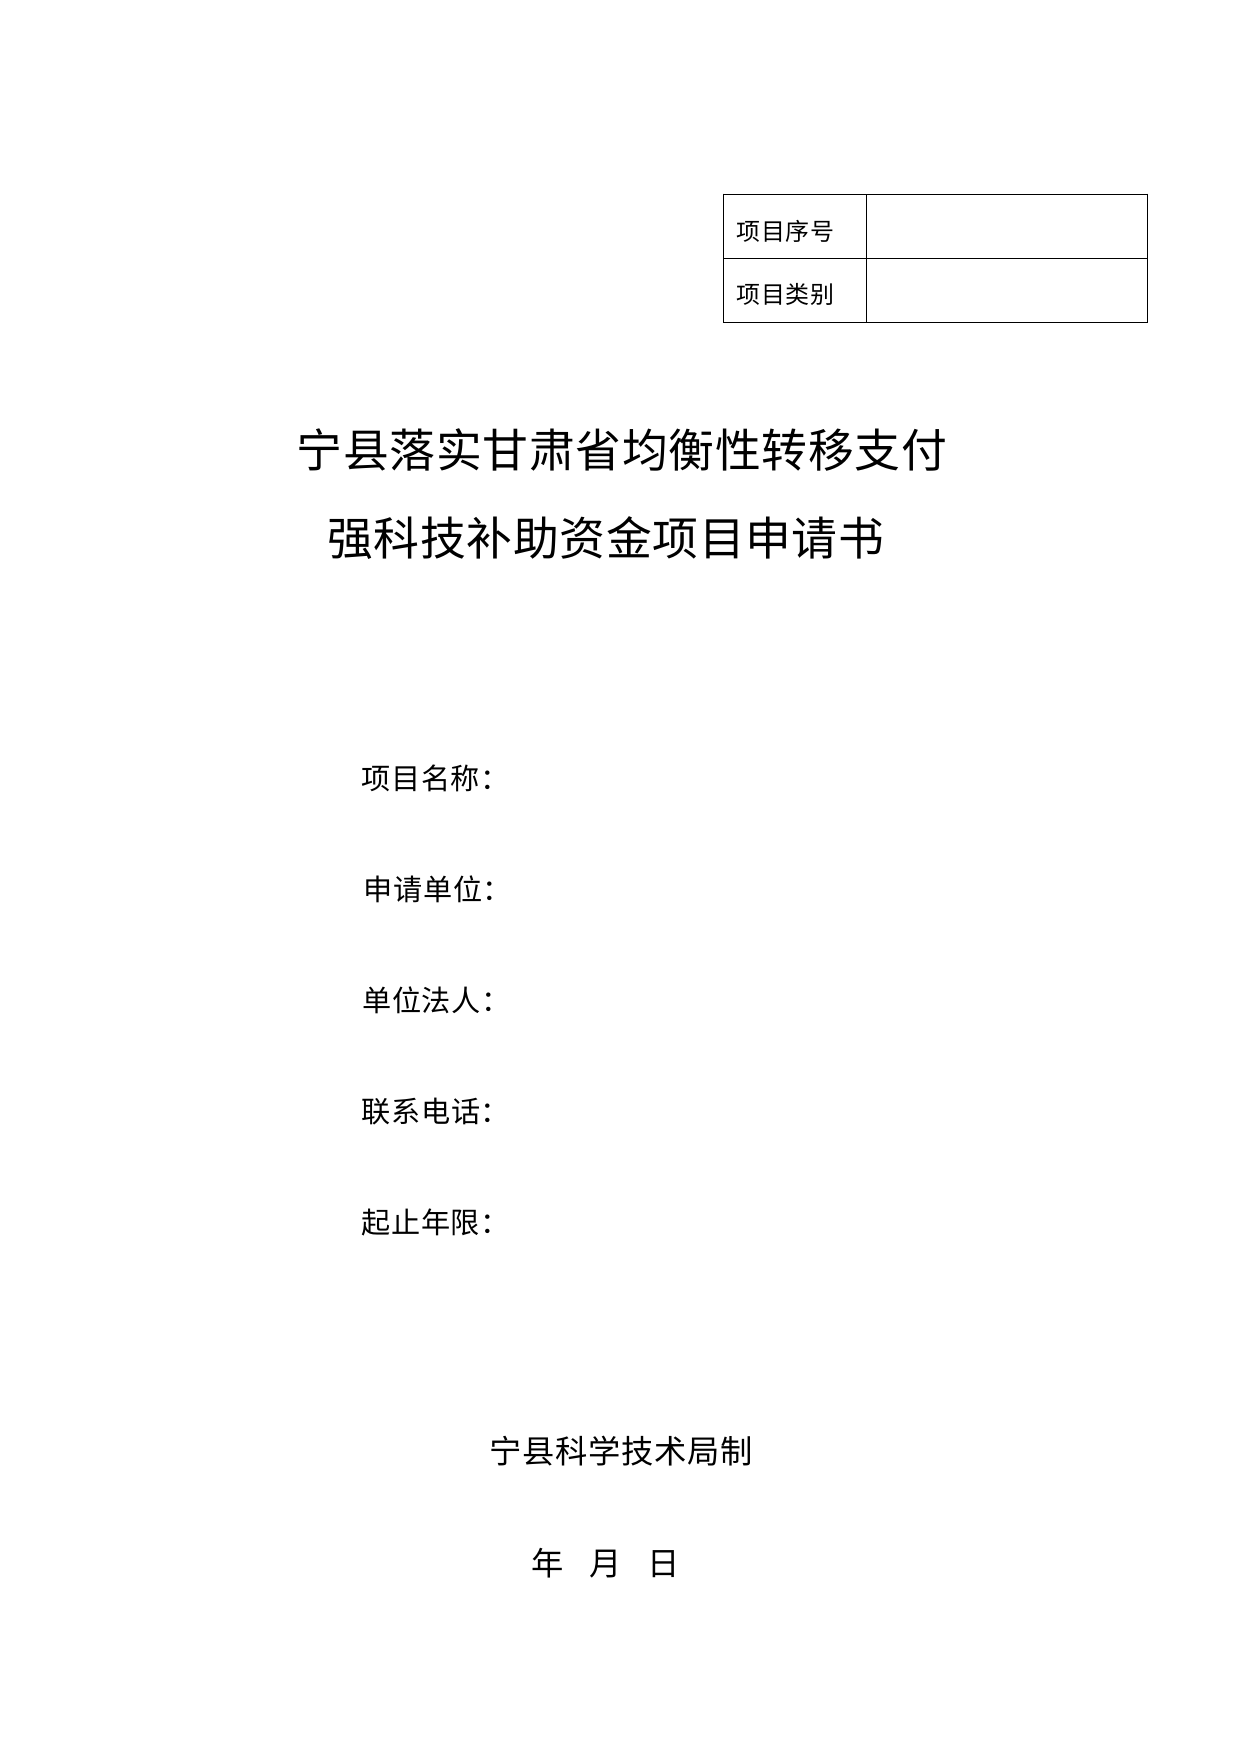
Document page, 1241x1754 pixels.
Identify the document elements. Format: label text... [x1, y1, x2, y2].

text 项目名称： [361, 757, 1148, 797]
text 联系电话： [362, 1090, 1148, 1130]
text 申请单位： [363, 868, 1148, 909]
table_cell [867, 259, 1147, 322]
text 年 月 日 [531, 1540, 1148, 1584]
text 起止年限： [361, 1201, 1148, 1241]
table_header 项目序号 [724, 195, 866, 258]
table_cell 项目类别 [724, 259, 866, 322]
text 宁县科学技术局制 [489, 1453, 1148, 1540]
text 宁县落实甘肃省均衡性转移支付 [296, 431, 1148, 492]
table_header [867, 195, 1147, 258]
text 强科技补助资金项目申请书 [186, 507, 1148, 568]
text 单位法人： [362, 979, 1148, 1019]
